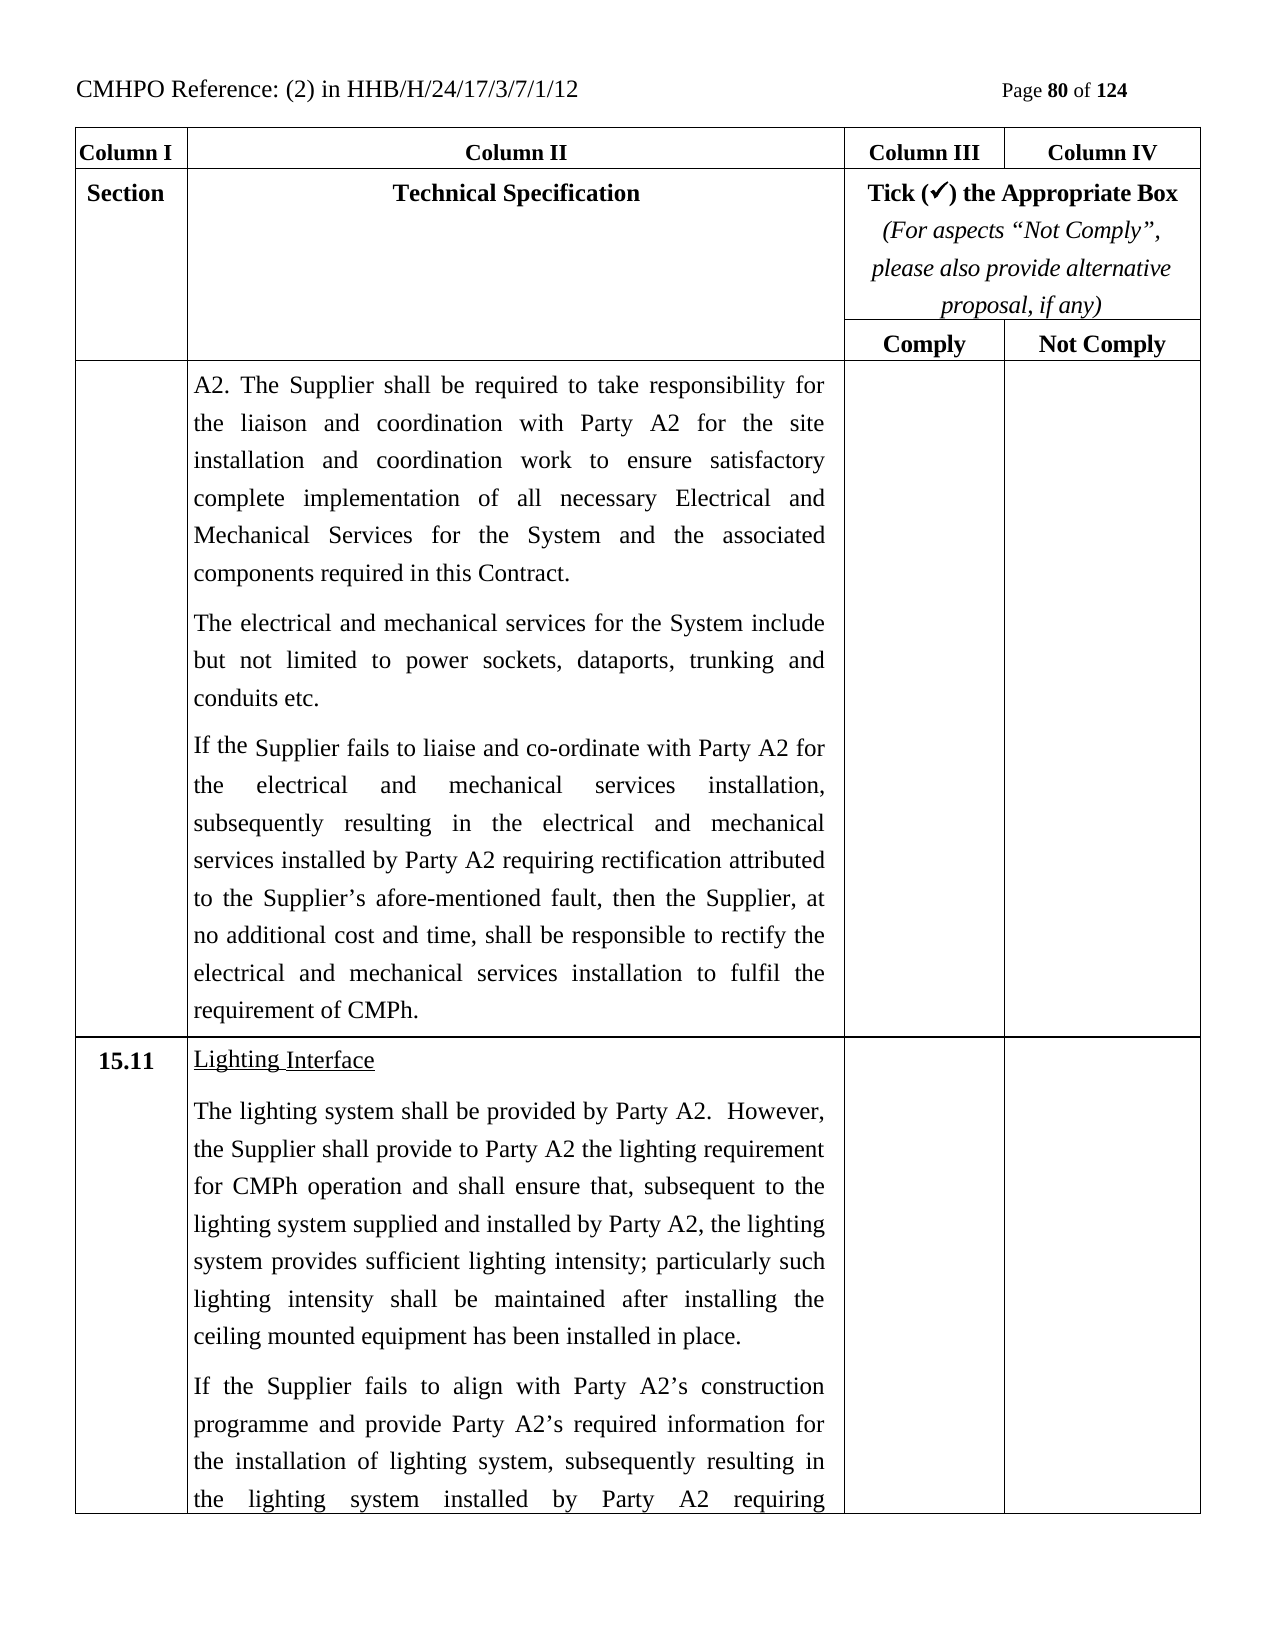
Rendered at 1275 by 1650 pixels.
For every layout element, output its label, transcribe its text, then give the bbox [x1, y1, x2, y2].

table_cell [845, 1038, 1004, 1512]
table_header Column I [76, 128, 187, 168]
table_cell Tick () the Appropriate Box (For aspects “Not Comply”, please also provide alternative proposal, if any) [845, 169, 1200, 319]
table_cell [1005, 1038, 1200, 1512]
table_cell [76, 361, 187, 1036]
table_cell [1005, 361, 1200, 1036]
table_cell Technical Specification [188, 169, 844, 360]
table_cell [845, 361, 1004, 1036]
table_cell Not Comply [1005, 320, 1200, 360]
table_header Column IV [1005, 128, 1200, 168]
table_cell [76, 1038, 187, 1512]
table_cell Comply [845, 320, 1004, 360]
table_header Column III [845, 128, 1004, 168]
table_header Column II [188, 128, 844, 168]
table_cell Section [76, 169, 187, 360]
